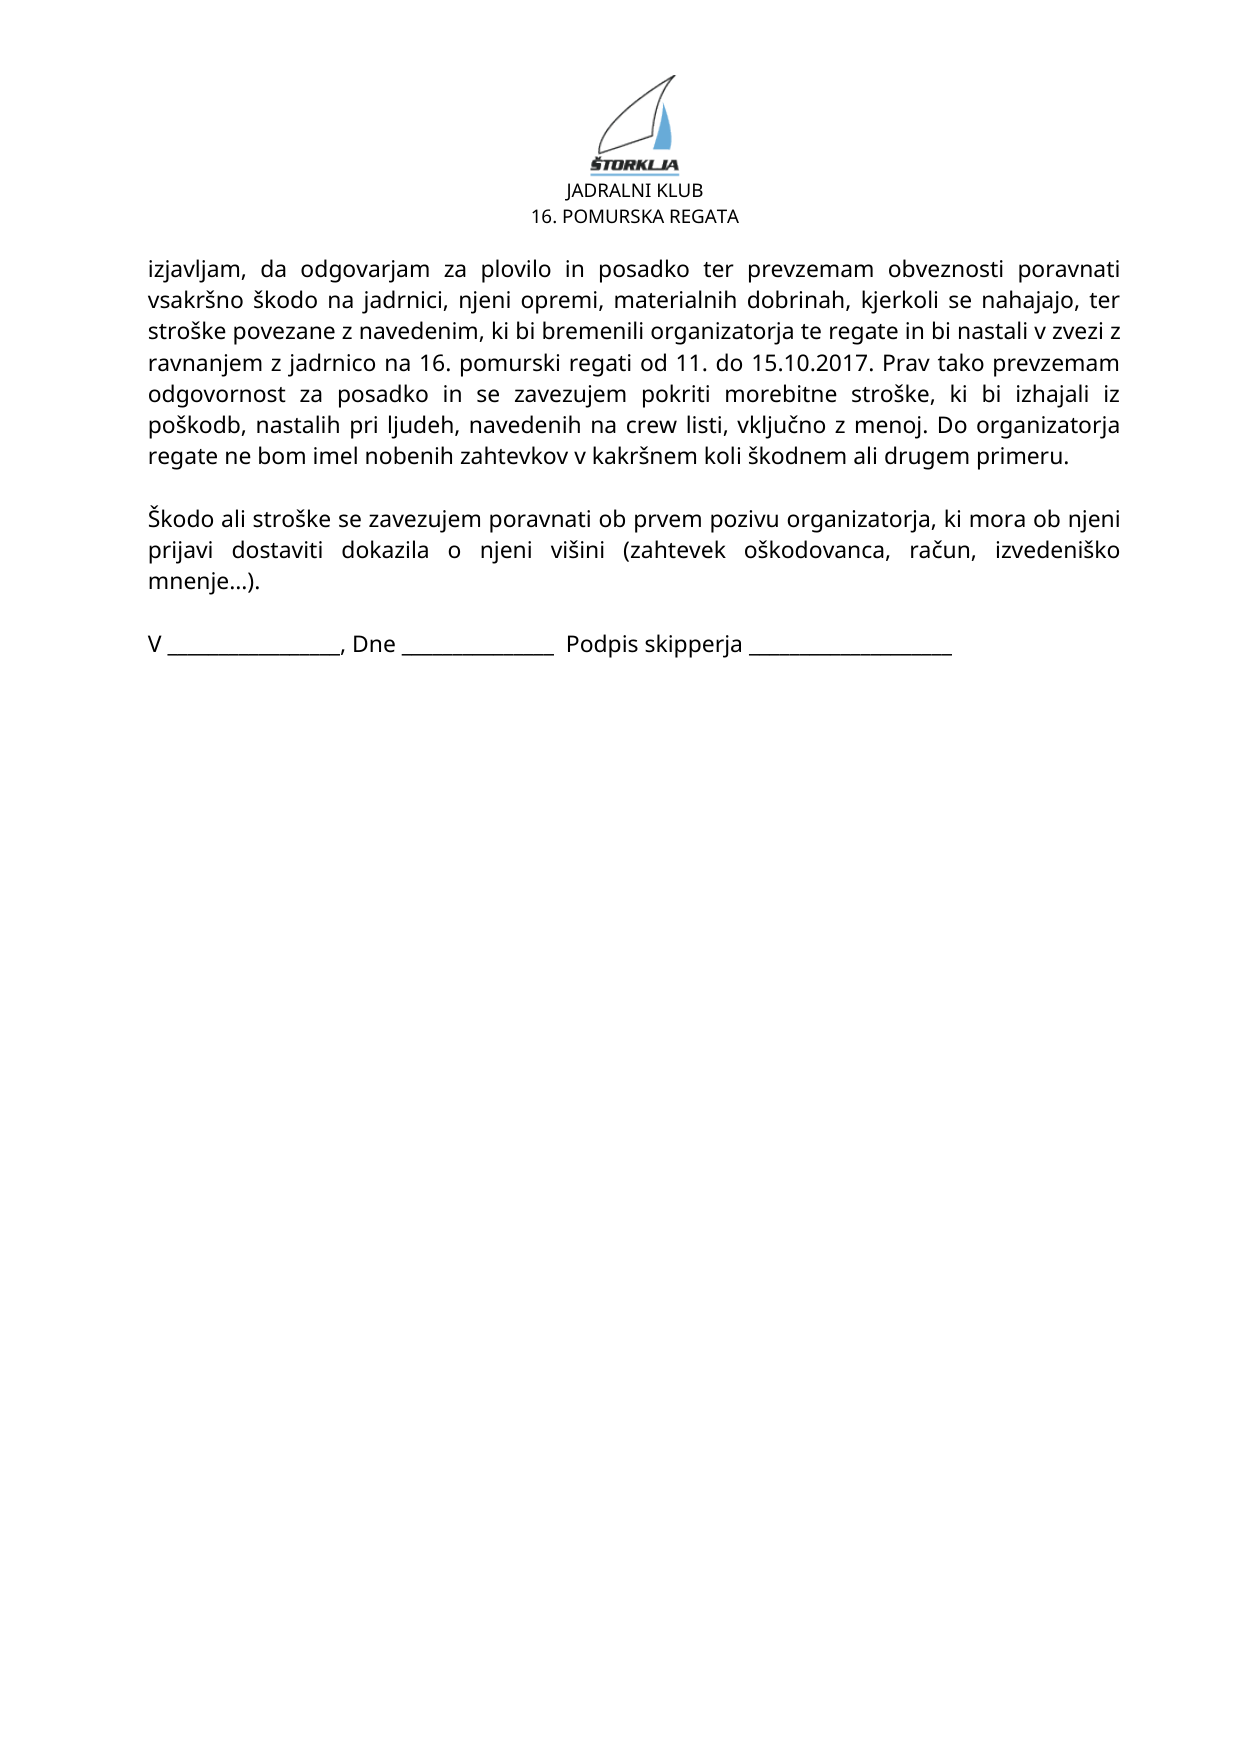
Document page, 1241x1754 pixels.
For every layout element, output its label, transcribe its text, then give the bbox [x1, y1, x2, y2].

text Škodo ali stroške se zavezujem poravnati ob prvem pozivu organizatorja, ki mora ob njeni prijavi dostaviti dokazila o njeni višini (zahtevek oškodovanca, račun, izvedeniško mnenje…). [148, 503, 1122, 596]
text izjavljam, da odgovarjam za plovilo in posadko ter prevzemam obveznosti poravnati vsakršno škodo na jadrnici, njeni opremi, materialnih dobrinah, kjerkoli se nahajajo, ter stroške povezane z navedenim, ki bi bremenili organizatorja te regate in bi nastali v zvezi z ravnanjem z jadrnico na 16. pomurski regati od 11. do 15.10.2017. Prav tako prevzemam odgovornost za posadko in se zavezujem pokriti morebitne stroške, ki bi izhajali iz poškodb, nastalih pri ljudeh, navedenih na crew listi, vključno z menoj. Do organizatorja regate ne bom imel nobenih zahtevkov v kakršnem koli škodnem ali drugem primeru. [148, 253, 1122, 471]
picture [590, 75, 680, 178]
text V _________________, Dne _______________ Podpis skipperja ____________________ [148, 628, 1122, 659]
